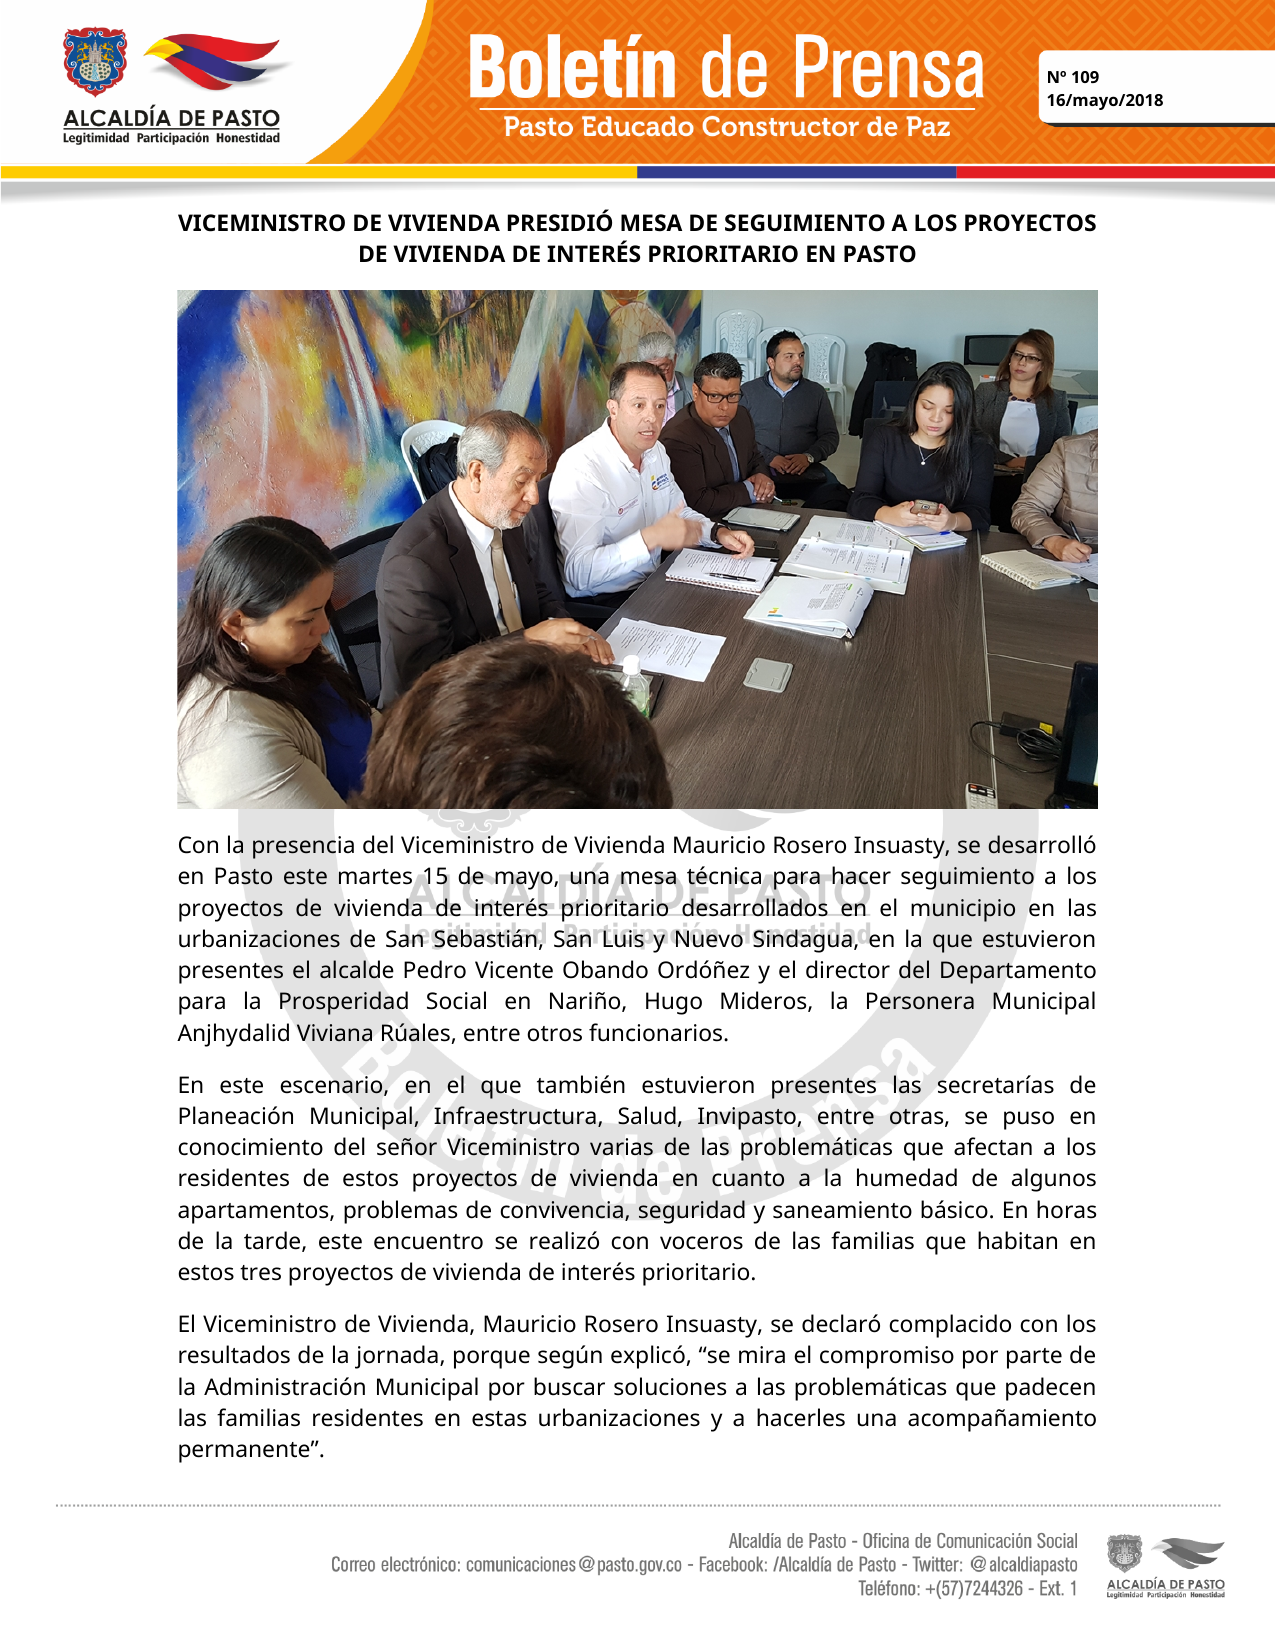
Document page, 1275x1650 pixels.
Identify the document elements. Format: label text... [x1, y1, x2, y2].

text Con la presencia del Viceministro de Vivienda Mauricio Rosero Insuasty, se desarrolló en Pasto este martes 15 de mayo, una mesa técnica para hacer seguimiento a los proyectos de vivienda de interés prioritario desarrollados en el municipio en las urbanizaciones de San Sebastián, San Luis y Nuevo Sindagua, en la que estuvieron presentes el alcalde Pedro Vicente Obando Ordóñez y el director del Departamento para la Prosperidad Social en Nariño, Hugo Mideros, la Personera Municipal Anjhydalid Viviana Rúales, entre otros funcionarios. [177, 829, 1098, 1048]
text En este escenario, en el que también estuvieron presentes las secretarías de Planeación Municipal, Infraestructura, Salud, Invipasto, entre otras, se puso en conocimiento del señor Viceministro varias de las problemáticas que afectan a los residentes de estos proyectos de vivienda en cuanto a la humedad de algunos apartamentos, problemas de convivencia, seguridad y saneamiento básico. En horas de la tarde, este encuentro se realizó con voceros de las familias que habitan en estos tres proyectos de vivienda de interés prioritario. [177, 1068, 1098, 1287]
text El Viceministro de Vivienda, Mauricio Rosero Insuasty, se declaró complacido con los resultados de la jornada, porque según explicó, “se mira el compromiso por parte de la Administración Municipal por buscar soluciones a las problemáticas que padecen las familias residentes en estas urbanizaciones y a hacerles una acompañamiento permanente”. [177, 1308, 1098, 1464]
picture [0, 0, 1275, 1645]
text VICEMINISTRO DE VIVIENDA PRESIDIÓ MESA DE SEGUIMIENTO A LOS PROYECTOS DE VIVIENDA DE INTERÉS PRIORITARIO EN PASTO [177, 207, 1098, 269]
